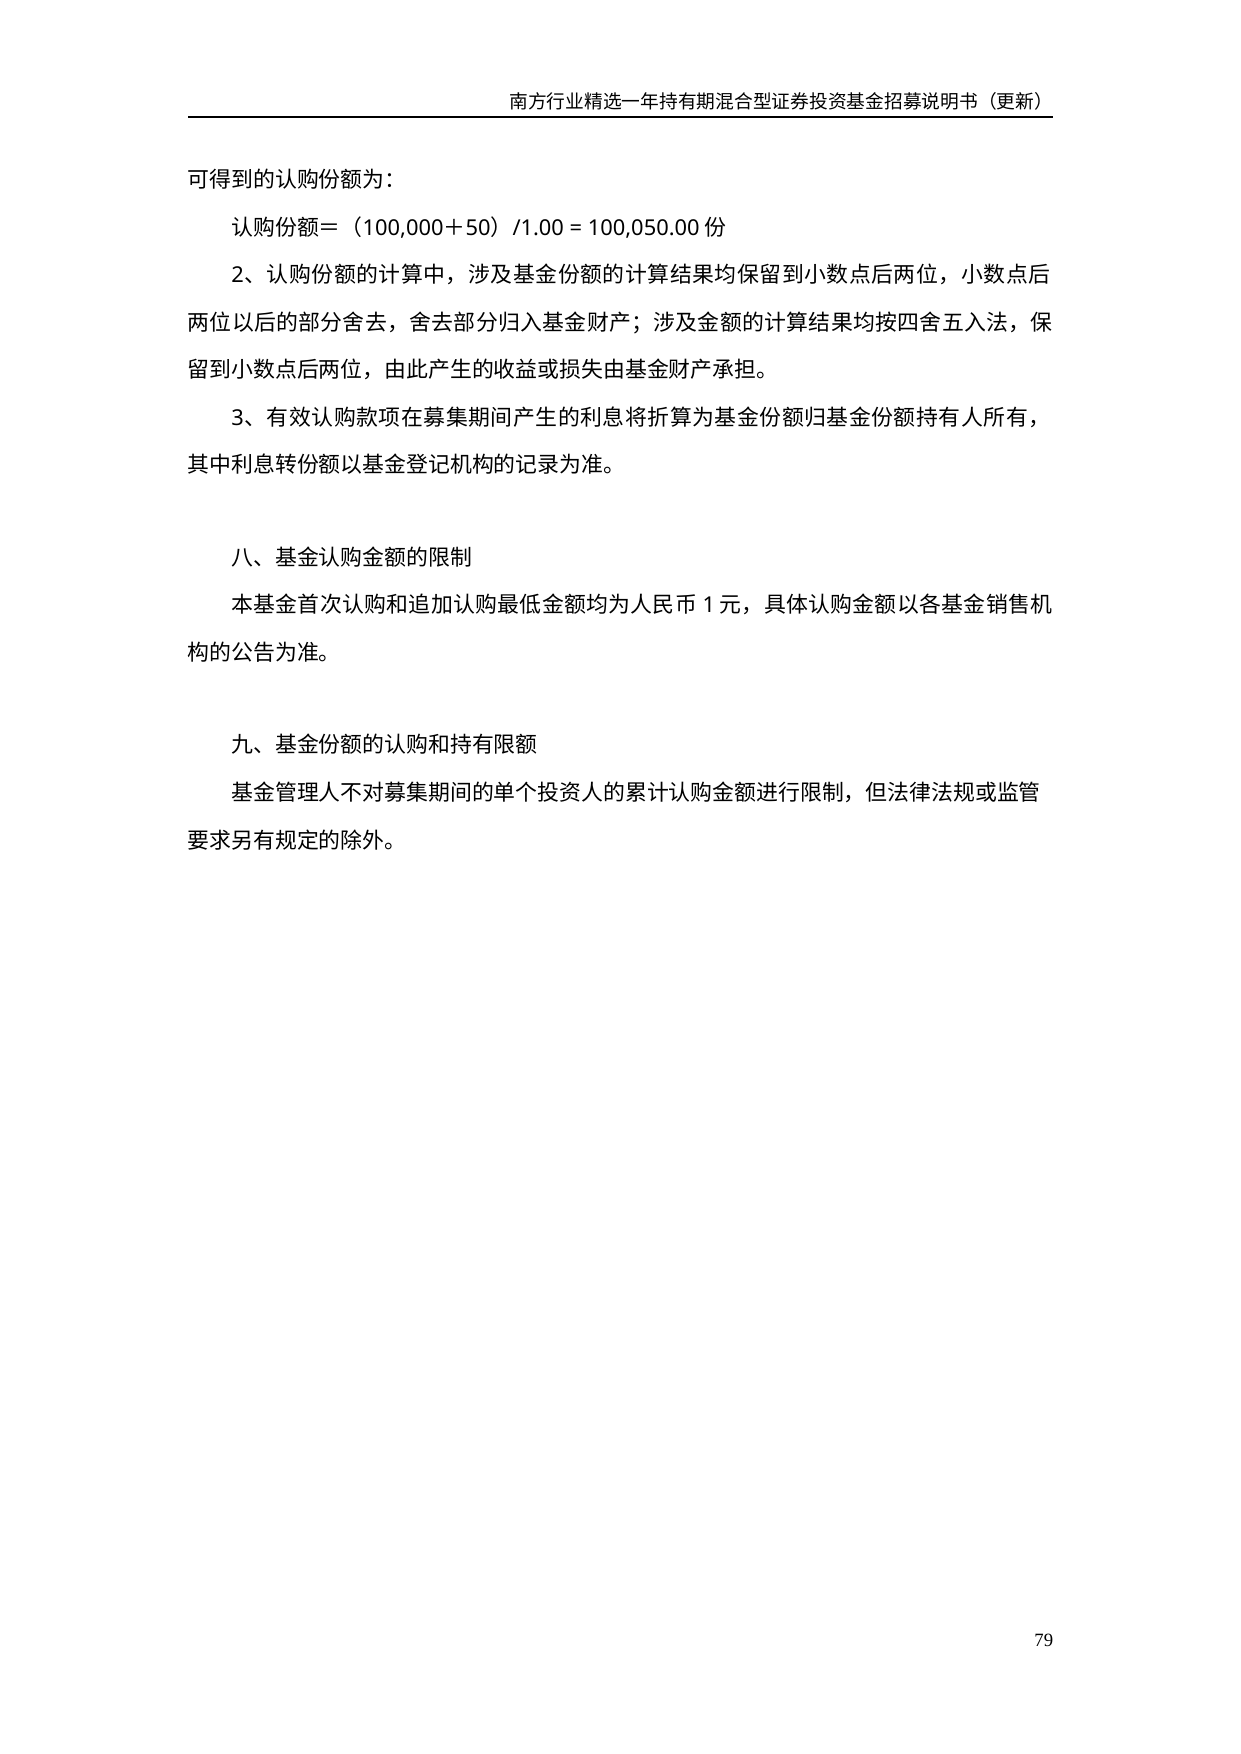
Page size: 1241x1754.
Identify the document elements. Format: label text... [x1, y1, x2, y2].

text 认购份额＝（100,000＋50）/1.00 = 100,050.00份 [187, 209, 1053, 241]
text 基金管理人不对募集期间的单个投资人的累计认购金额进行限制，但法律法规或监管要求另有规定的除外。 [187, 774, 1053, 856]
text 九、基金份额的认购和持有限额 [187, 727, 1053, 758]
text 八、基金认购金额的限制 [187, 539, 1053, 571]
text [187, 162, 1053, 194]
text 3、有效认购款项在募集期间产生的利息将折算为基金份额归基金份额持有人所有，其中利息转份额以基金登记机构的记录为准。 [187, 400, 1053, 479]
text 本基金首次认购和追加认购最低金额均为人民币1元，具体认购金额以各基金销售机构的公告为准。 [187, 587, 1053, 666]
text 2、认购份额的计算中，涉及基金份额的计算结果均保留到小数点后两位，小数点后两位以后的部分舍去，舍去部分归入基金财产；涉及金额的计算结果均按四舍五入法，保留到小数点后两位，由此产生的收益或损失由基金财产承担。 [187, 257, 1053, 384]
